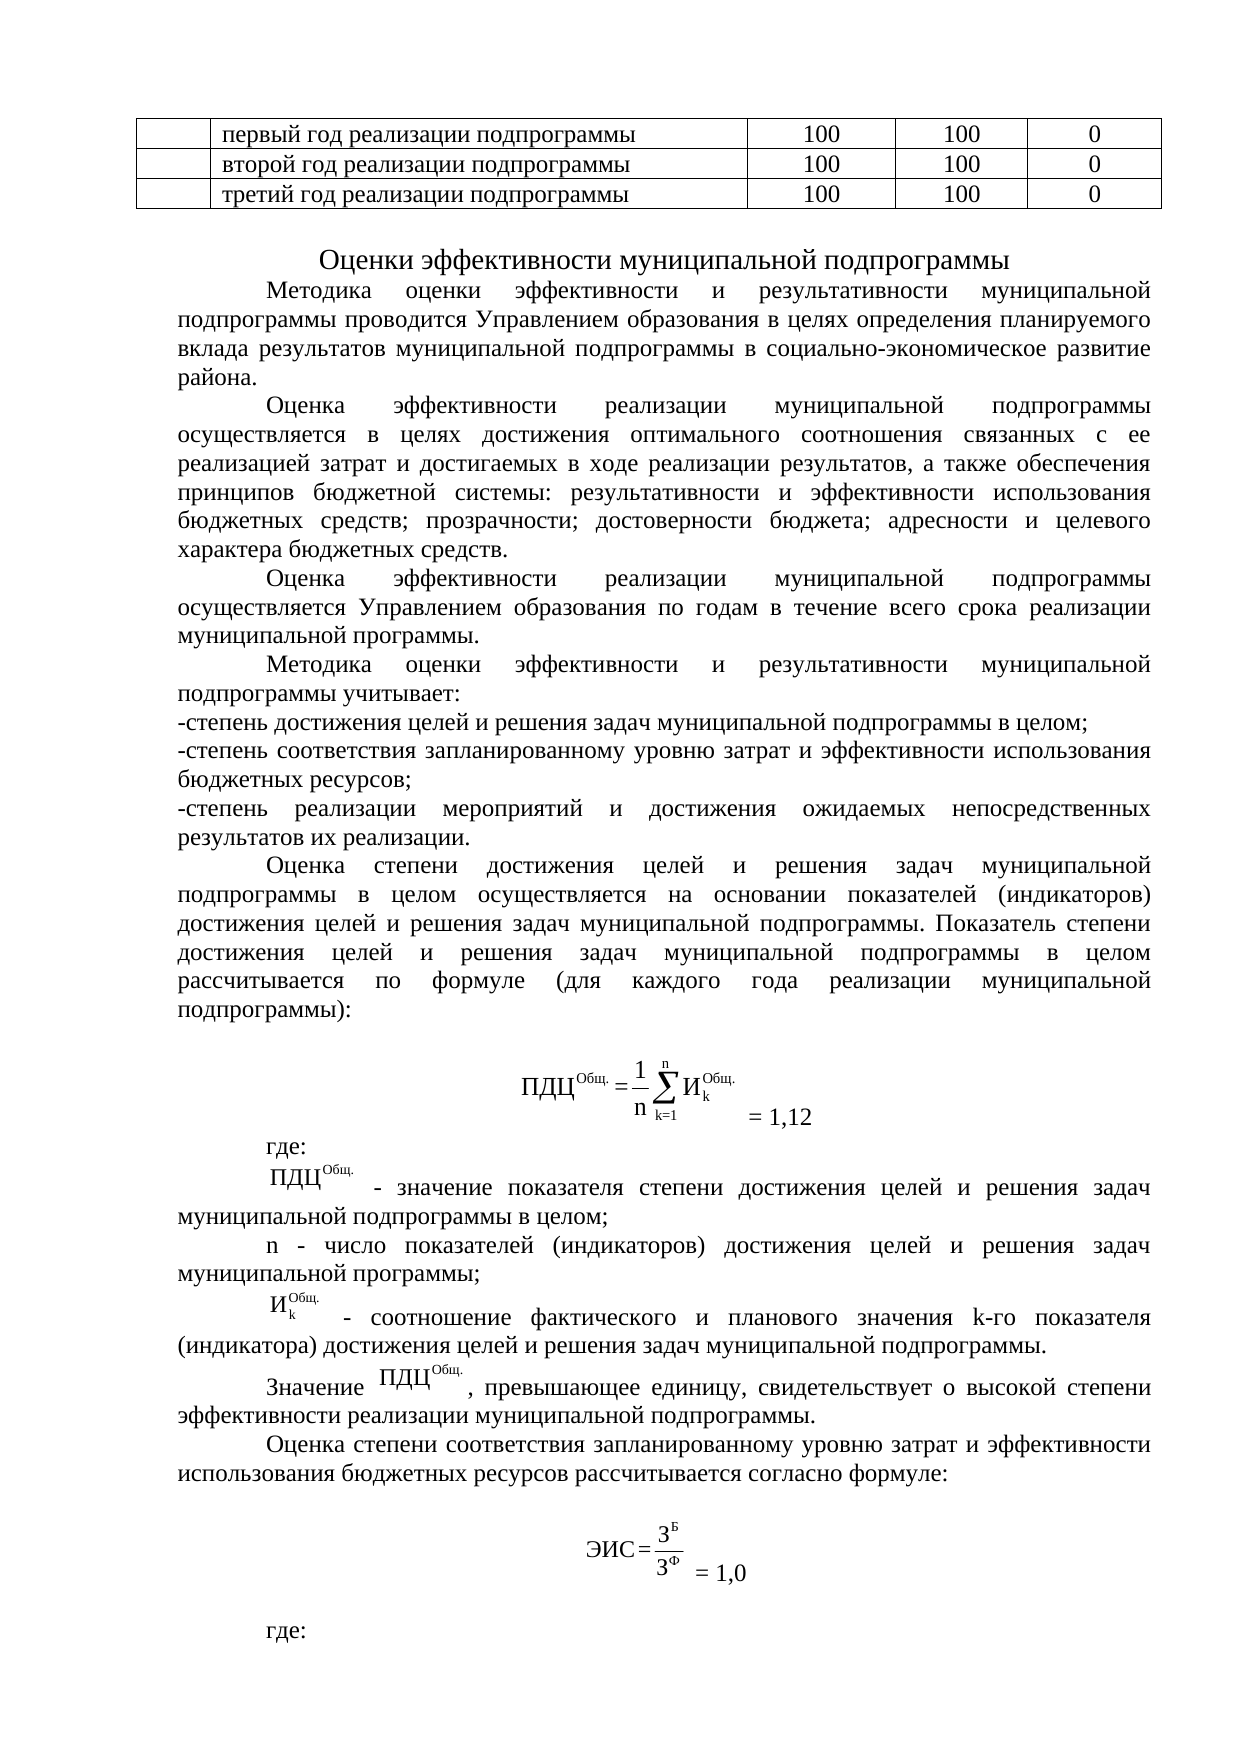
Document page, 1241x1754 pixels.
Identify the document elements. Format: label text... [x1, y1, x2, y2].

text n - число показателей (индикаторов) достижения целей и решения задач муниципальной программы; [177, 1230, 1152, 1287]
table_cell 100 [896, 179, 1027, 207]
text = 1,12 [177, 1052, 1152, 1131]
table_cell [137, 179, 210, 207]
text где: [177, 1615, 1152, 1644]
text Значение , превышающее единицу, свидетельствует о высокой степени эффективности реализации муниципальной подпрограммы. [177, 1359, 1152, 1429]
text = 1,0 [177, 1516, 1152, 1587]
table_cell 100 [896, 119, 1027, 148]
text -степень реализации мероприятий и достижения ожидаемых непосредственных результатов их реализации. [177, 793, 1152, 851]
table_cell первый год реализации подпрограммы [211, 119, 747, 148]
text - значение показателя степени достижения целей и решения задач муниципальной подпрограммы в целом; [177, 1159, 1152, 1230]
text Оценка степени достижения целей и решения задач муниципальной подпрограммы в целом осуществляется на основании показателей (индикаторов) достижения целей и решения задач муниципальной подпрограммы. Показатель степени достижения целей и решения задач муниципальной подпрограммы в целом рассчитывается по формуле (для каждого года реализации муниципальной подпрограммы): [177, 851, 1152, 1023]
text -степень соответствия запланированному уровню затрат и эффективности использования бюджетных ресурсов; [177, 736, 1152, 793]
text - соотношение фактического и планового значения k-го показателя (индикатора) достижения целей и решения задач муниципальной подпрограммы. [177, 1287, 1152, 1359]
text Методика оценки эффективности и результативности муниципальной подпрограммы проводится Управлением образования в целях определения планируемого вклада результатов муниципальной подпрограммы в социально-экономическое развитие района. [177, 276, 1152, 391]
table_cell 100 [896, 149, 1027, 178]
text Методика оценки эффективности и результативности муниципальной подпрограммы учитывает: [177, 649, 1152, 707]
table_cell [137, 149, 210, 178]
table_cell 0 [1028, 149, 1161, 178]
table_cell 100 [748, 179, 895, 207]
table_cell 0 [1028, 179, 1161, 207]
table_cell 0 [1028, 119, 1161, 148]
table_cell третий год реализации подпрограммы [211, 179, 747, 207]
text -степень достижения целей и решения задач муниципальной подпрограммы в целом; [177, 707, 1152, 736]
table_cell 100 [748, 149, 895, 178]
text где: [177, 1131, 1152, 1159]
table_cell второй год реализации подпрограммы [211, 149, 747, 178]
table_cell [137, 119, 210, 148]
table_cell 100 [748, 119, 895, 148]
text Оценка эффективности реализации муниципальной подпрограммы осуществляется Управлением образования по годам в течение всего срока реализации муниципальной программы. [177, 563, 1152, 649]
text Оценки эффективности муниципальной подпрограммы [177, 242, 1152, 276]
text Оценка эффективности реализации муниципальной подпрограммы осуществляется в целях достижения оптимального соотношения связанных с ее реализацией затрат и достигаемых в ходе реализации результатов, а также обеспечения принципов бюджетной системы: результативности и эффективности использования бюджетных средств; прозрачности; достоверности бюджета; адресности и целевого характера бюджетных средств. [177, 391, 1152, 563]
text Оценка степени соответствия запланированному уровню затрат и эффективности использования бюджетных ресурсов рассчитывается согласно формуле: [177, 1429, 1152, 1487]
